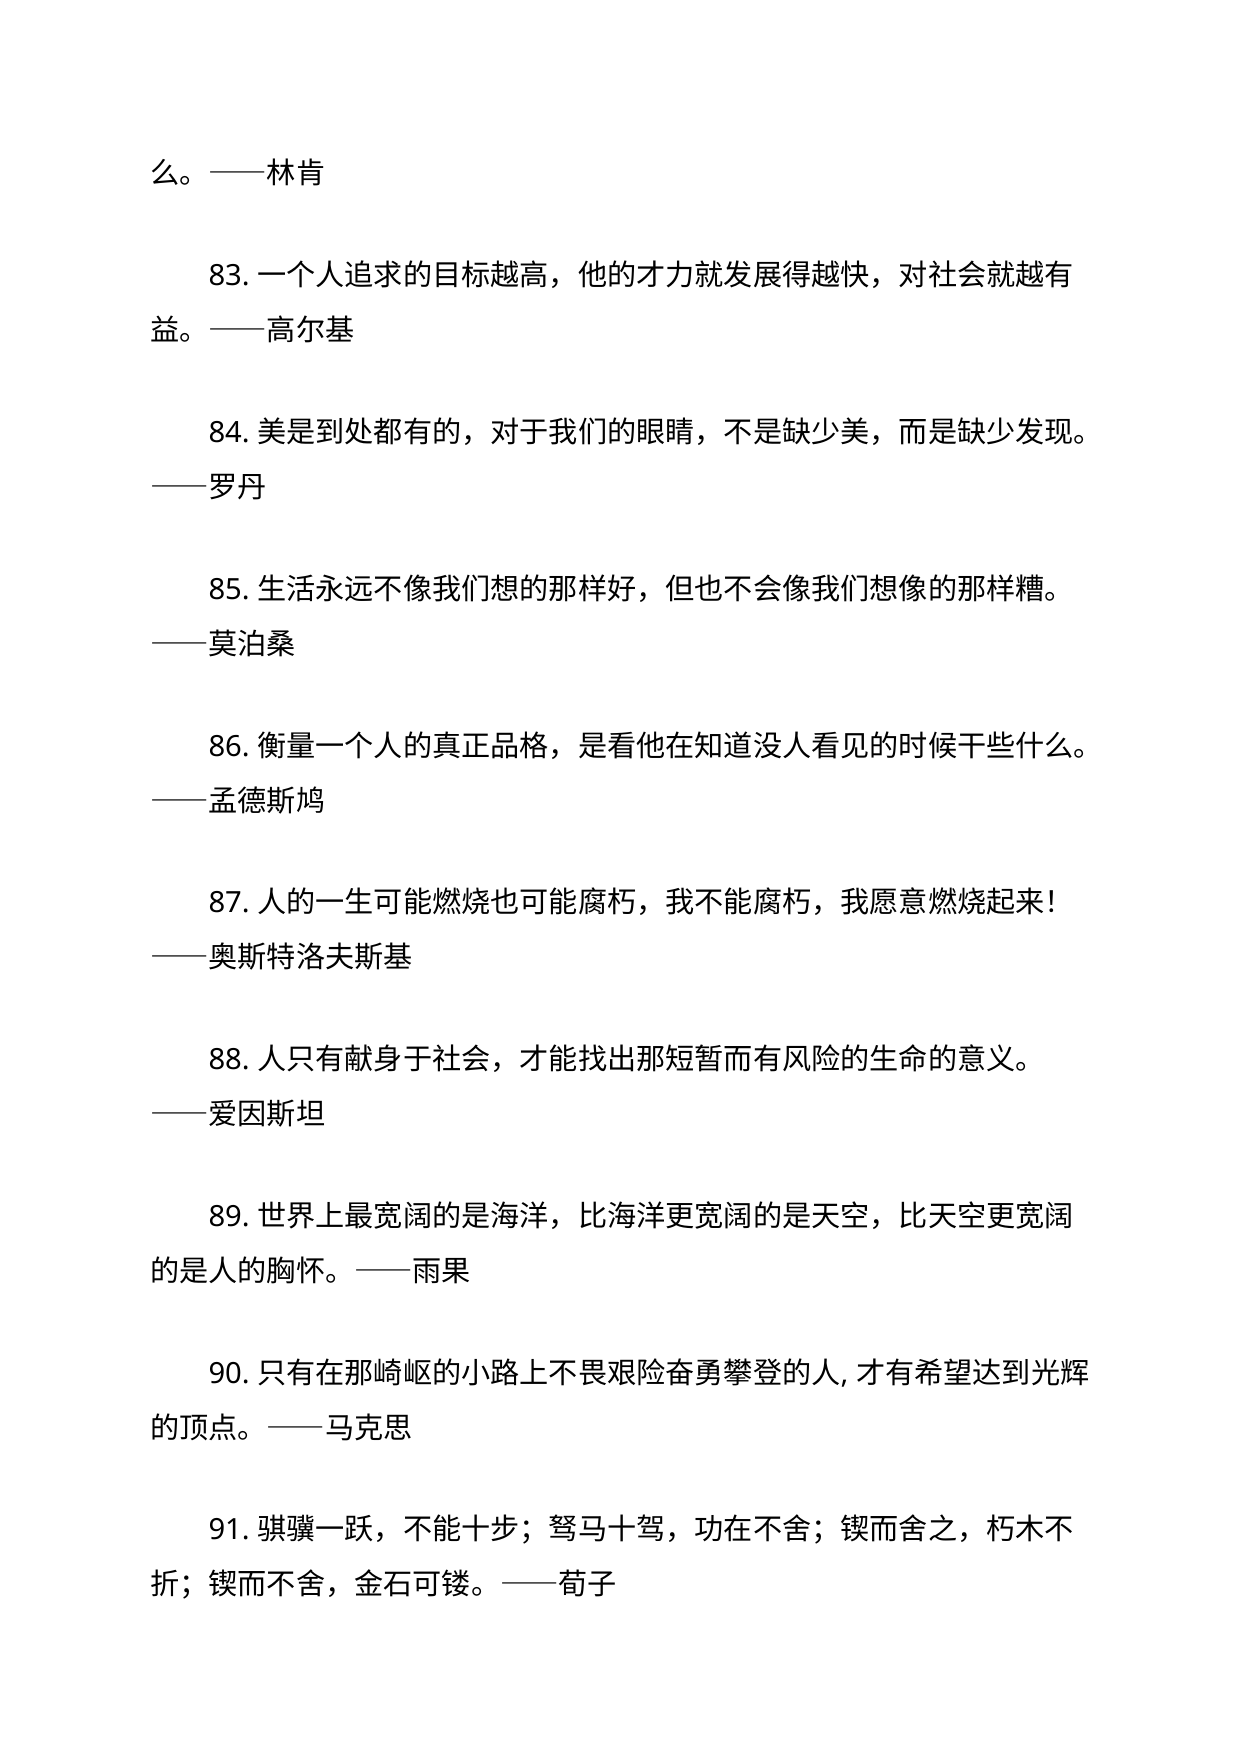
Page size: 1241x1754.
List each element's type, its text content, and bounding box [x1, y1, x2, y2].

text 88. 人只有献身于社会，才能找出那短暂而有风险的生命的意义。——爱因斯坦 [150, 1036, 1090, 1133]
text 86. 衡量一个人的真正品格，是看他在知道没人看见的时候干些什么。——孟德斯鸠 [150, 722, 1090, 819]
text 87. 人的一生可能燃烧也可能腐朽，我不能腐朽，我愿意燃烧起来！——奥斯特洛夫斯基 [150, 879, 1090, 976]
text 84. 美是到处都有的，对于我们的眼睛，不是缺少美，而是缺少发现。——罗丹 [150, 408, 1090, 506]
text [150, 150, 1090, 192]
text 91. 骐骥一跃，不能十步；驽马十驾，功在不舍；锲而舍之，朽木不折；锲而不舍，金石可镂。——荀子 [150, 1506, 1090, 1603]
text 89. 世界上最宽阔的是海洋，比海洋更宽阔的是天空，比天空更宽阔的是人的胸怀。——雨果 [150, 1192, 1090, 1290]
text 90. 只有在那崎岖的小路上不畏艰险奋勇攀登的人, 才有希望达到光辉的顶点。——马克思 [150, 1349, 1090, 1446]
text 85. 生活永远不像我们想的那样好，但也不会像我们想像的那样糟。——莫泊桑 [150, 565, 1090, 663]
text 83. 一个人追求的目标越高，他的才力就发展得越快，对社会就越有益。——高尔基 [150, 252, 1090, 349]
